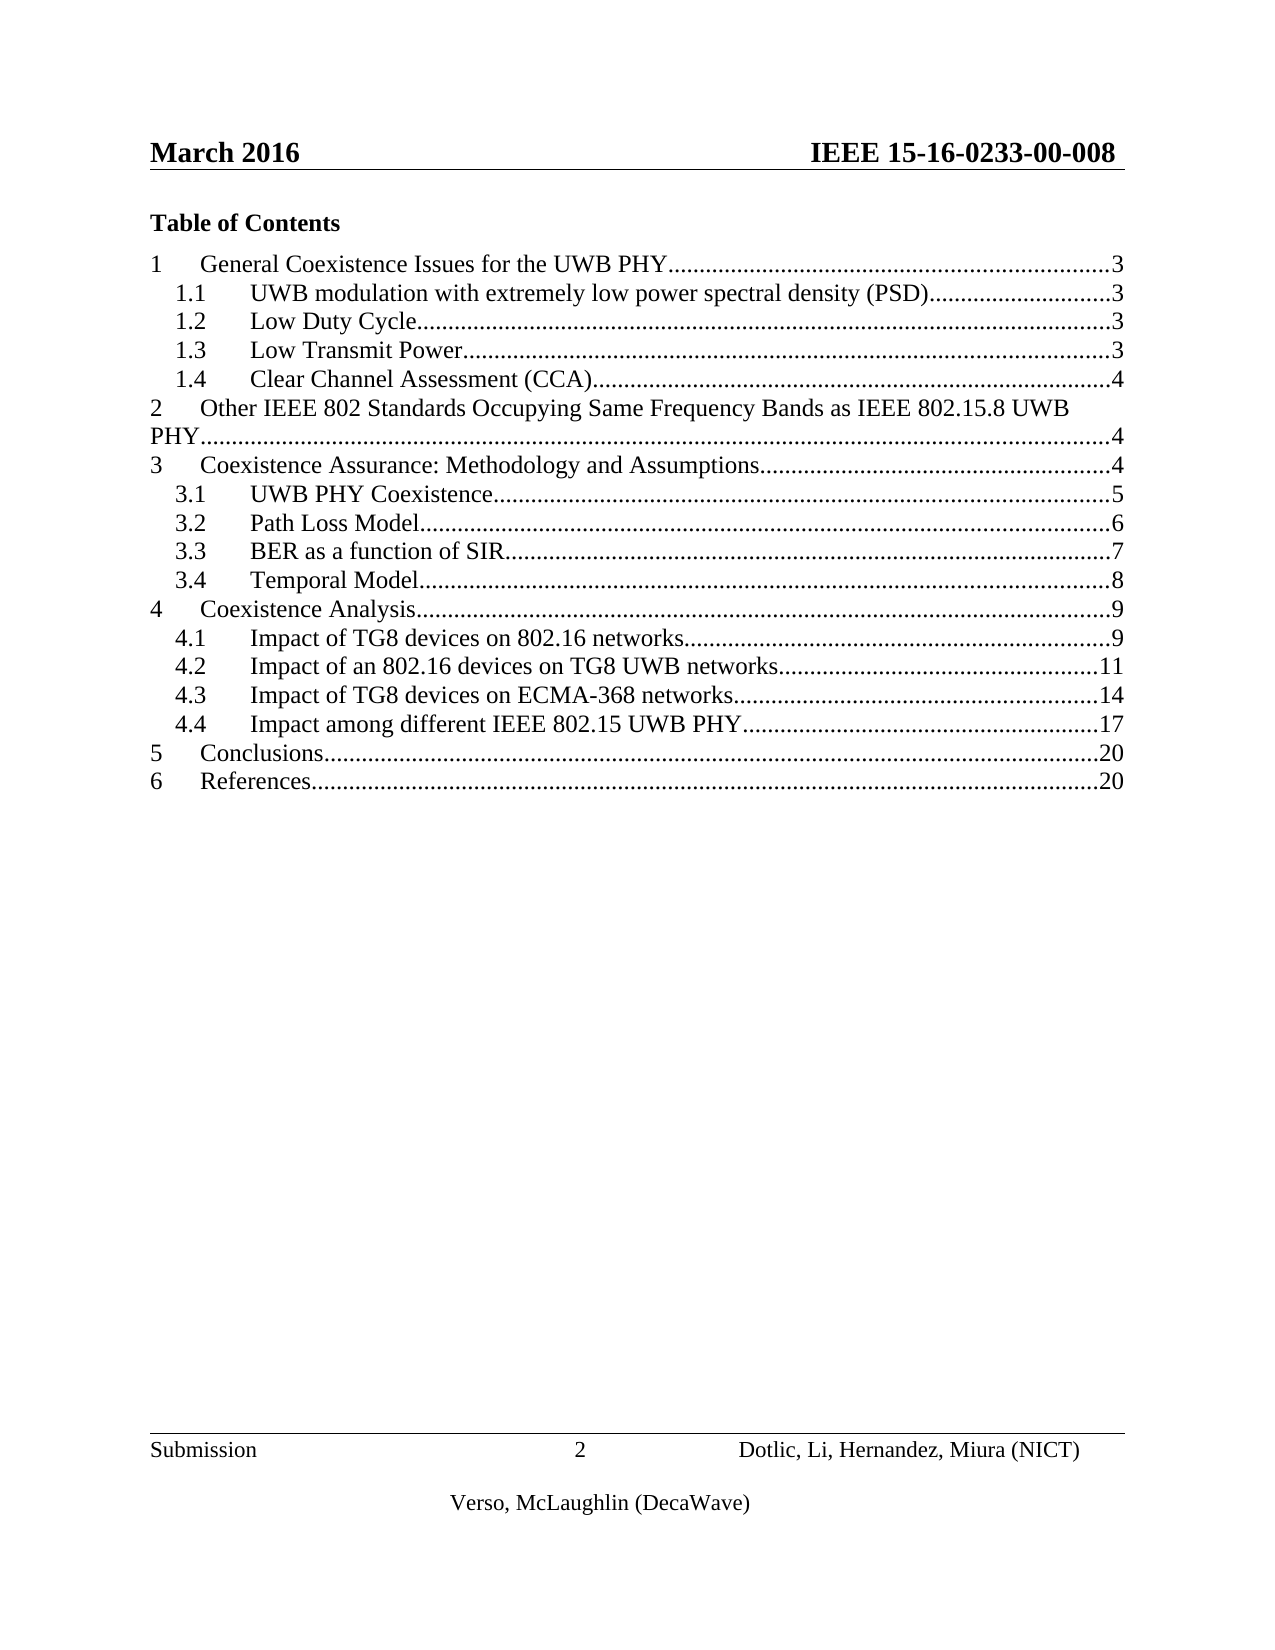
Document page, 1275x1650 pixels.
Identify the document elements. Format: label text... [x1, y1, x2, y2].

text 1.2 Low Duty Cycle 3 [175, 306, 1125, 335]
text Table of Contents [150, 208, 1125, 236]
text 1.3 Low Transmit Power 3 [175, 335, 1125, 364]
text 1.4 Clear Channel Assessment (CCA) 4 [175, 364, 1125, 393]
text 2 Other IEEE 802 Standards Occupying Same Frequency Bands as IEEE 802.15.8 UWB PHY 4 [150, 393, 1125, 450]
text 3.2 Path Loss Model 6 [175, 508, 1125, 536]
text 1.1 UWB modulation with extremely low power spectral density (PSD) 3 [175, 278, 1125, 306]
text 4 Coexistence Analysis 9 [150, 594, 1125, 623]
text 4.3 Impact of TG8 devices on ECMA-368 networks 14 [175, 680, 1125, 709]
text 6 References 20 [150, 766, 1125, 795]
text 4.1 Impact of TG8 devices on 802.16 networks 9 [175, 623, 1125, 651]
text 3.1 UWB PHY Coexistence 5 [175, 479, 1125, 508]
text 3 Coexistence Assurance: Methodology and Assumptions 4 [150, 450, 1125, 479]
text 3.4 Temporal Model 8 [175, 565, 1125, 594]
text 5 Conclusions 20 [150, 738, 1125, 766]
text 3.3 BER as a function of SIR 7 [175, 536, 1125, 565]
text 1 General Coexistence Issues for the UWB PHY 3 [150, 249, 1125, 278]
text 4.4 Impact among different IEEE 802.15 UWB PHY 17 [175, 709, 1125, 738]
text 4.2 Impact of an 802.16 devices on TG8 UWB networks 11 [175, 651, 1125, 680]
